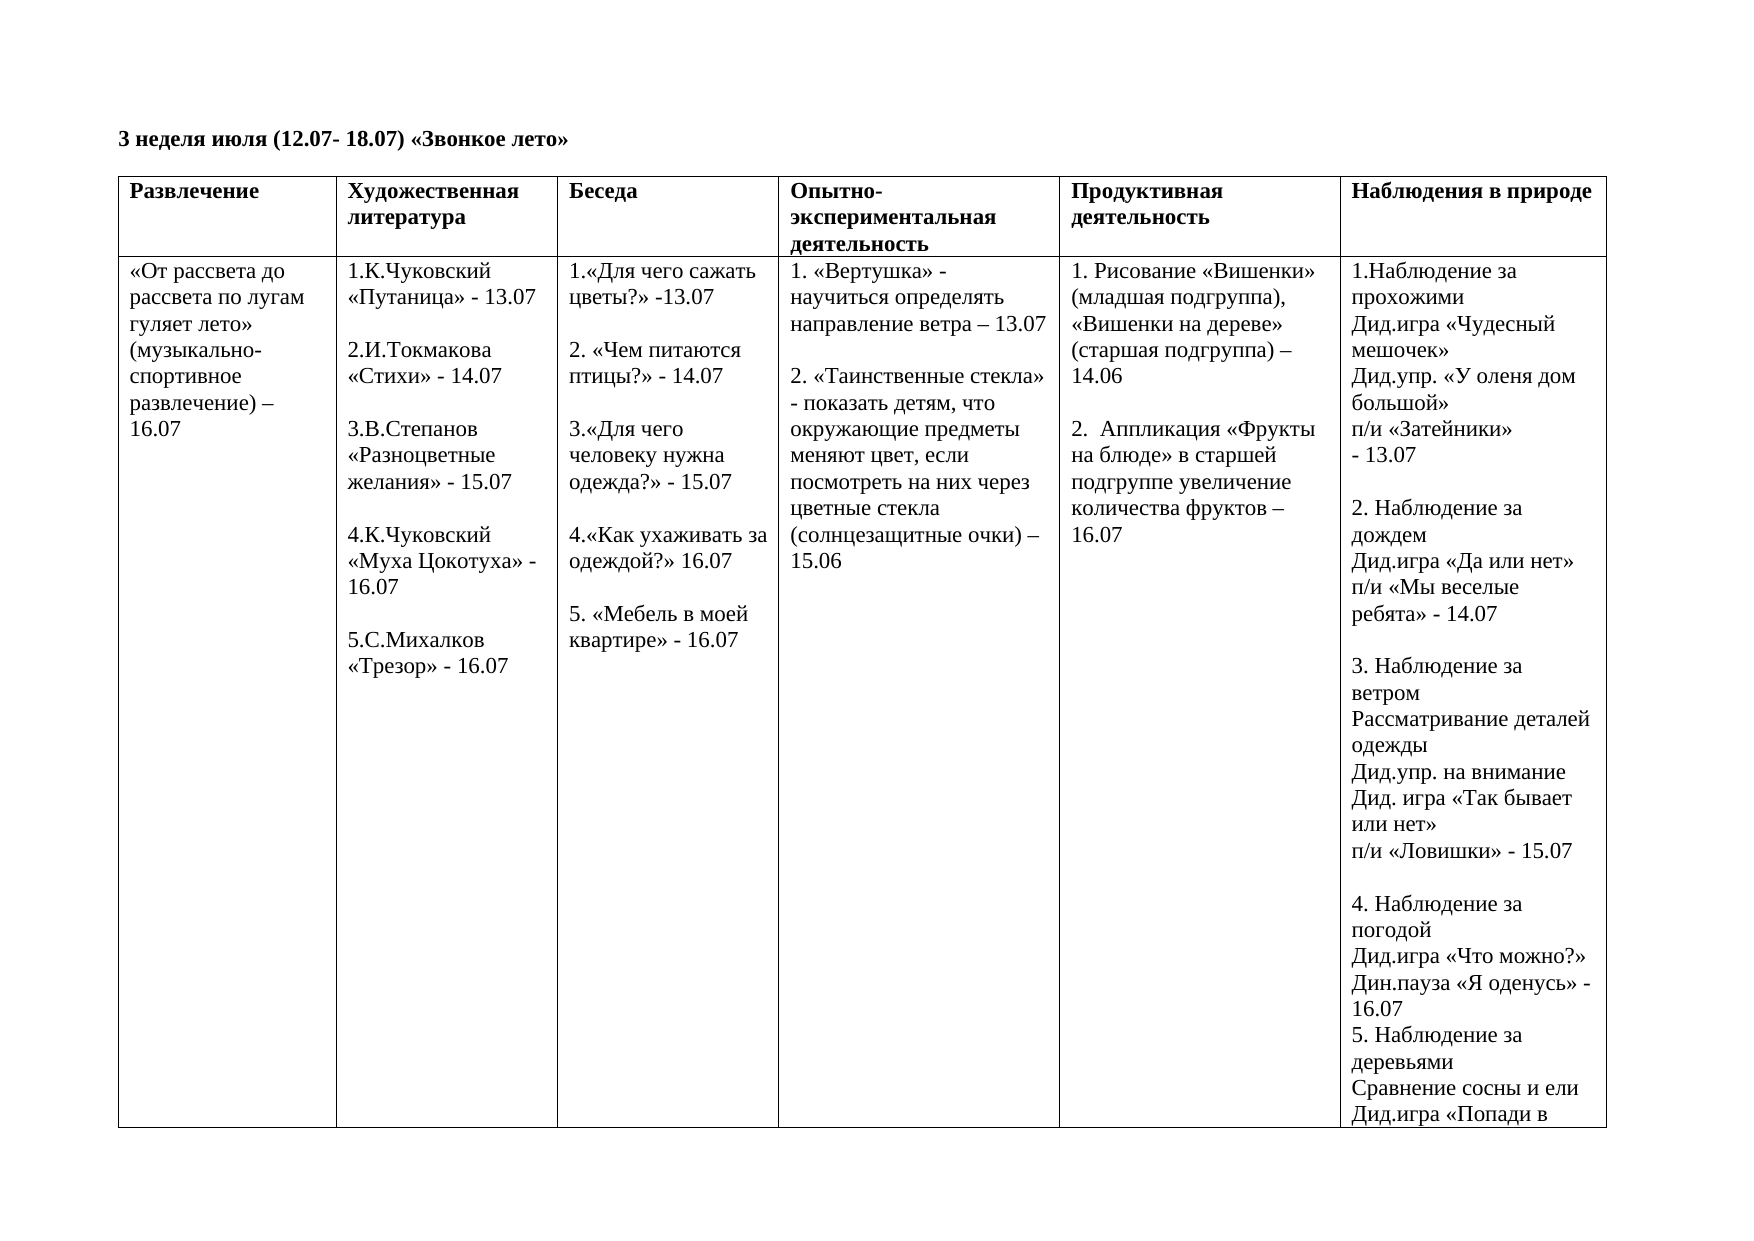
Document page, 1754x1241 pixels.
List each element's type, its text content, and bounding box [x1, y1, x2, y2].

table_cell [1341, 257, 1606, 1127]
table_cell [119, 257, 336, 1127]
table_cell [779, 257, 1059, 1127]
table_header Развлечение [119, 177, 336, 256]
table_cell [1060, 257, 1340, 1127]
table_header Беседа [558, 177, 778, 256]
table_header Продуктивная деятельность [1060, 177, 1340, 256]
text 3 неделя июля (12.07- 18.07) «Звонкое лето» [118, 125, 1636, 151]
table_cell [558, 257, 778, 1127]
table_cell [337, 257, 557, 1127]
table_header Наблюдения в природе [1341, 177, 1606, 256]
table_header Художественная литература [337, 177, 557, 256]
table_header Опытно-экспериментальная деятельность [779, 177, 1059, 256]
